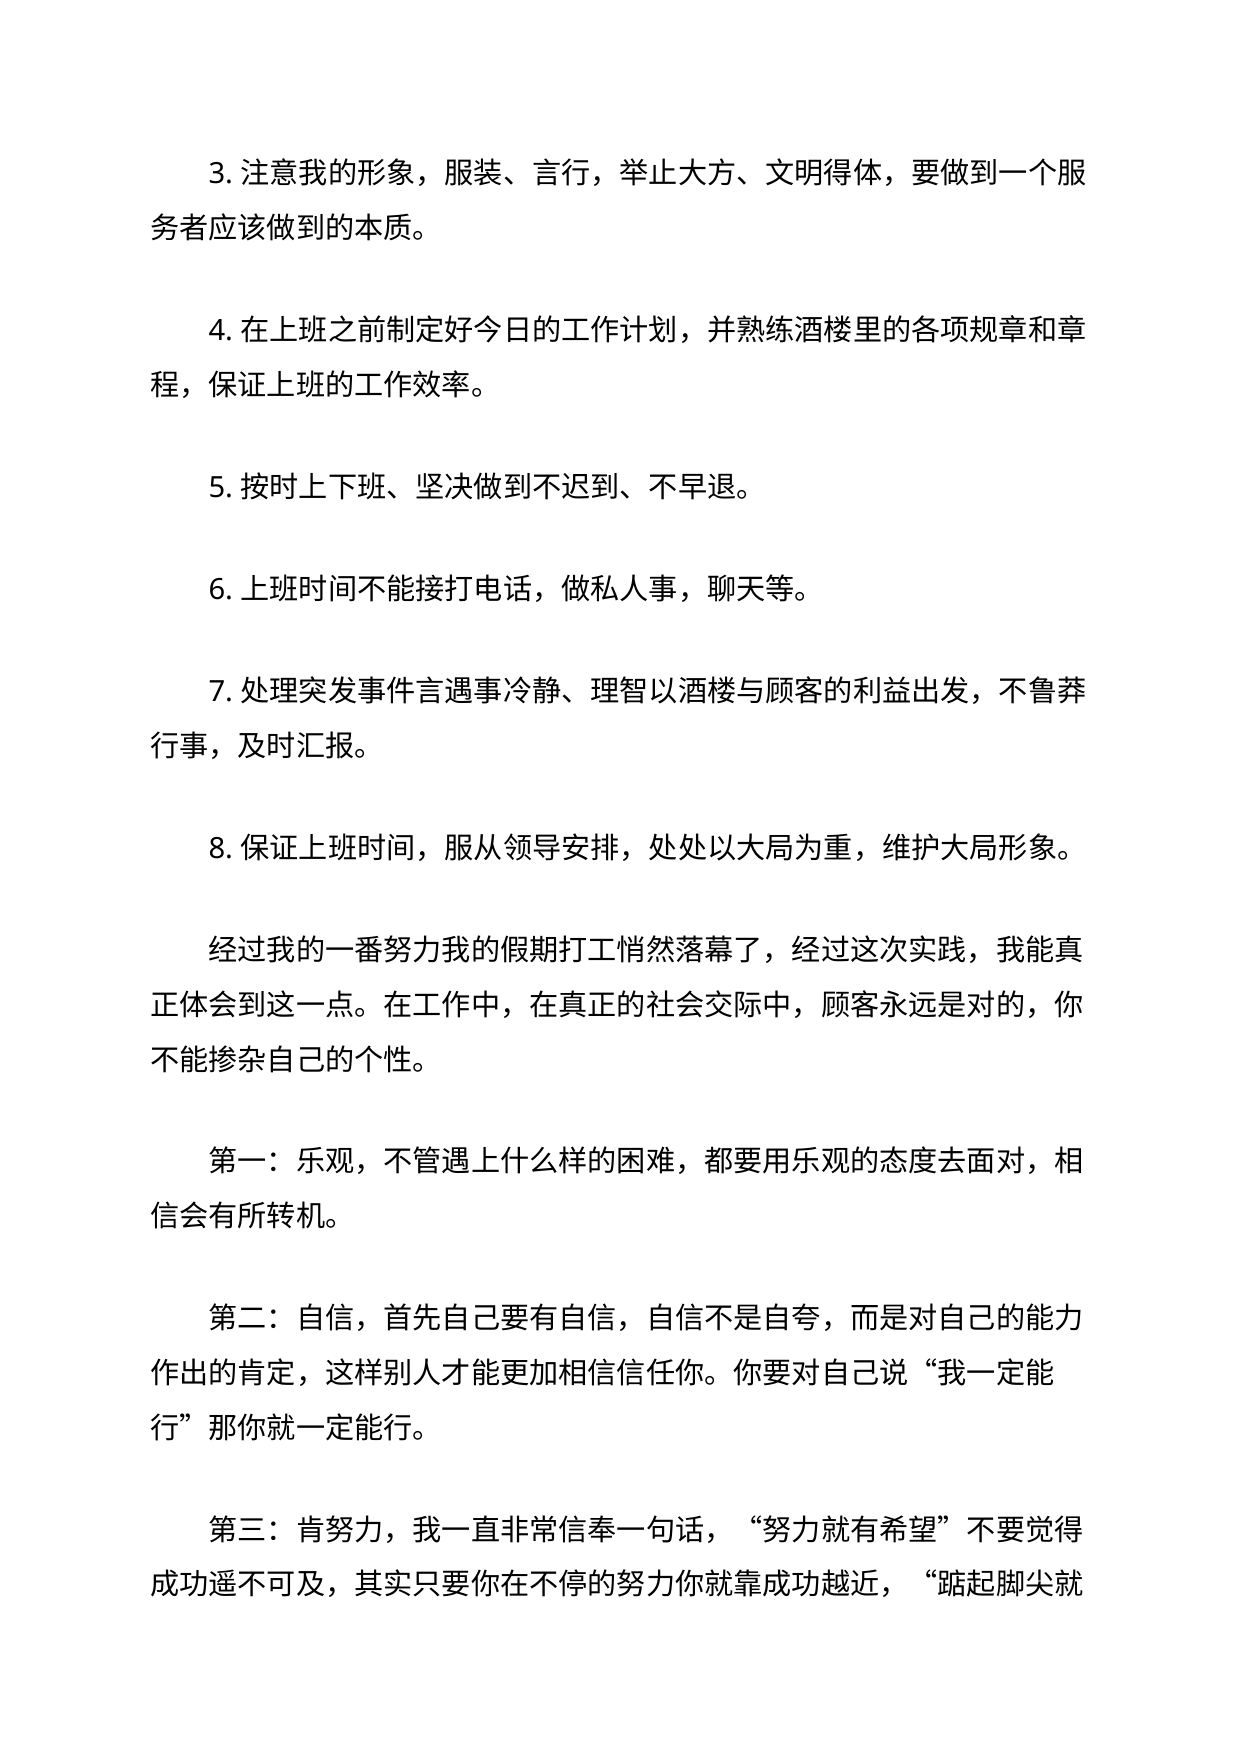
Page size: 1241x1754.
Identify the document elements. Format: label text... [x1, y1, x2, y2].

text 经过我的一番努力我的假期打工悄然落幕了，经过这次实践，我能真正体会到这一点。在工作中，在真正的社会交际中，顾客永远是对的，你不能掺杂自己的个性。 [150, 926, 1090, 1078]
text 第一：乐观，不管遇上什么样的困难，都要用乐观的态度去面对，相信会有所转机。 [150, 1138, 1090, 1235]
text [150, 1506, 1090, 1603]
text 4. 在上班之前制定好今日的工作计划，并熟练酒楼里的各项规章和章程，保证上班的工作效率。 [150, 307, 1090, 404]
text 5. 按时上下班、坚决做到不迟到、不早退。 [150, 463, 1090, 506]
text 8. 保证上班时间，服从领导安排，处处以大局为重，维护大局形象。 [150, 824, 1090, 867]
text 第二：自信，首先自己要有自信，自信不是自夸，而是对自己的能力作出的肯定，这样别人才能更加相信信任你。你要对自己说“我一定能行”那你就一定能行。 [150, 1294, 1090, 1447]
text 3. 注意我的形象，服装、言行，举止大方、文明得体，要做到一个服务者应该做到的本质。 [150, 150, 1090, 247]
text 7. 处理突发事件言遇事冷静、理智以酒楼与顾客的利益出发，不鲁莽行事，及时汇报。 [150, 667, 1090, 765]
text 6. 上班时间不能接打电话，做私人事，聊天等。 [150, 566, 1090, 608]
